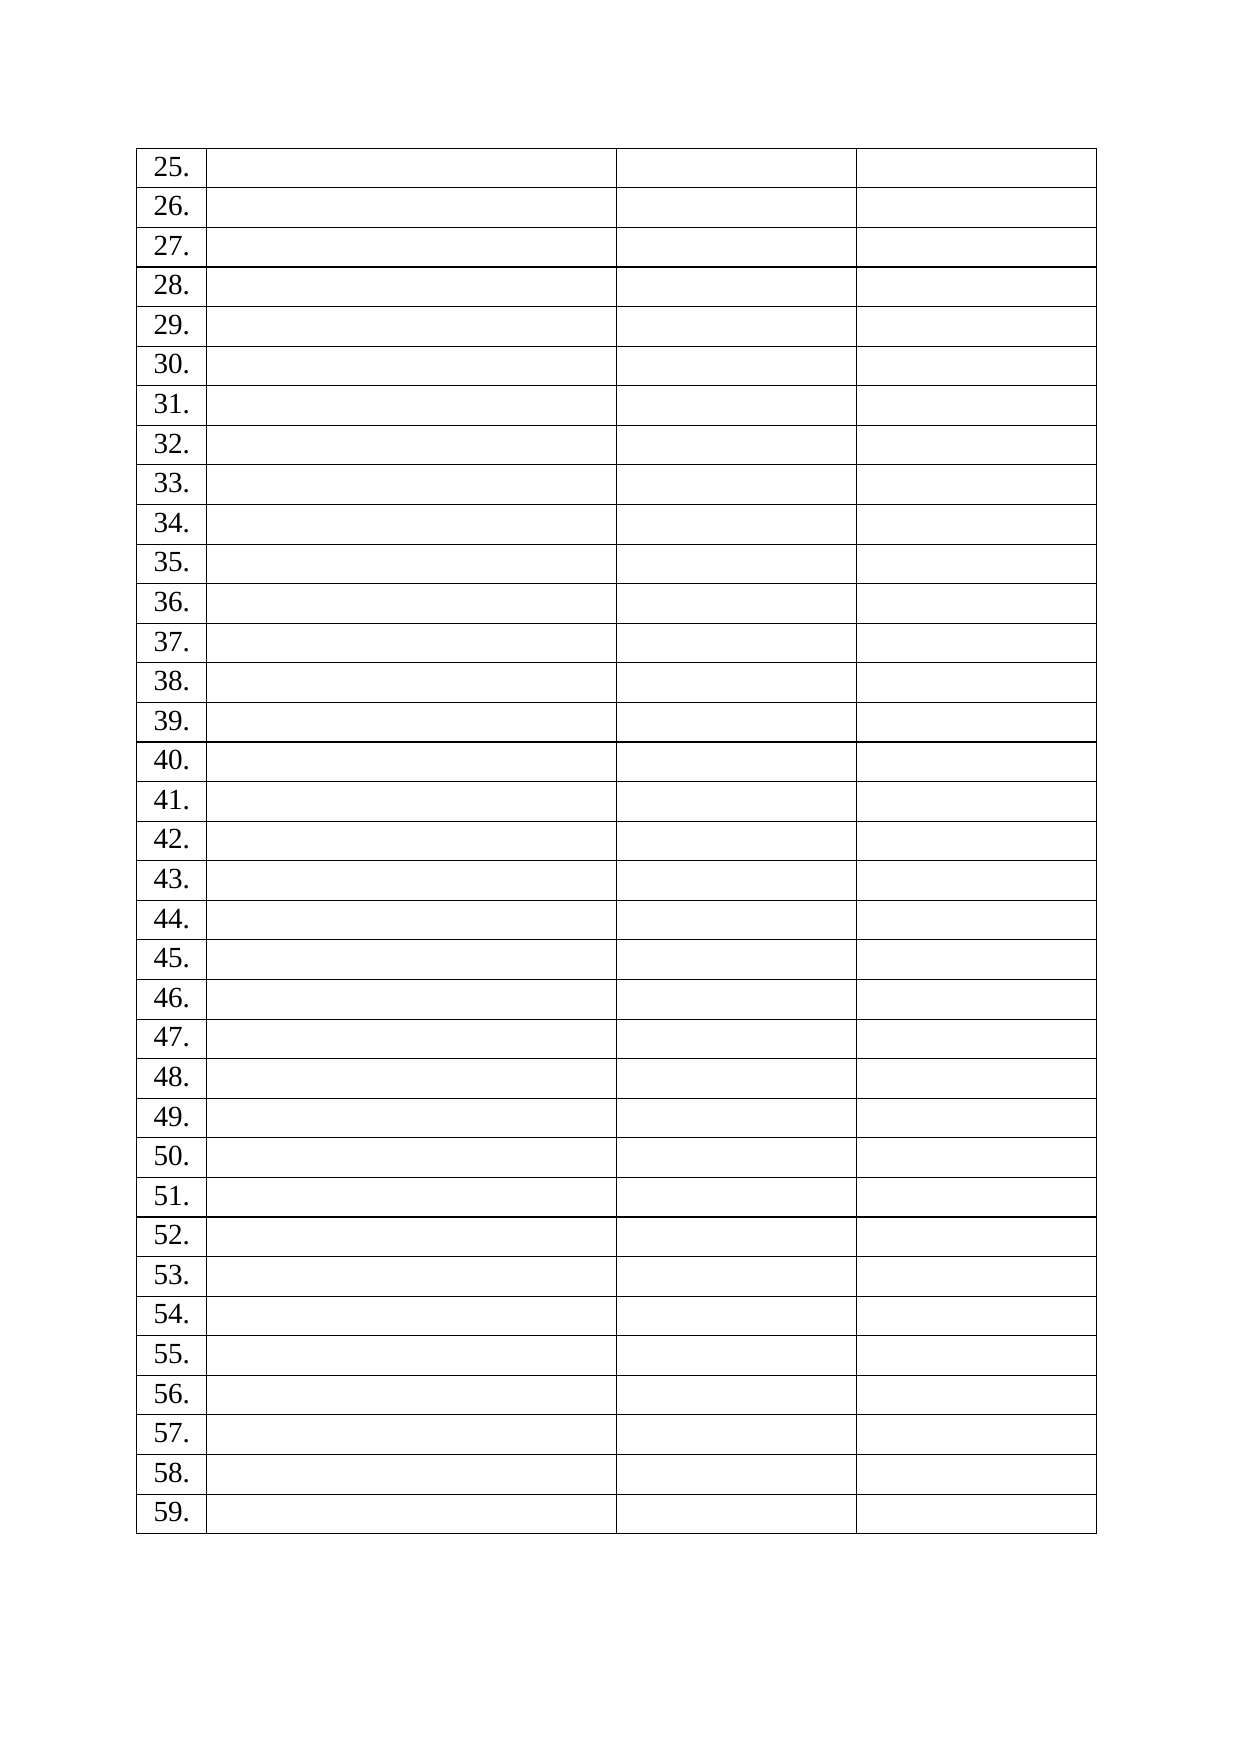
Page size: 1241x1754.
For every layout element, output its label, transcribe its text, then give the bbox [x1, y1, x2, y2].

table_cell [617, 861, 856, 900]
table_cell 33. [137, 465, 206, 504]
table_cell [617, 1218, 856, 1256]
table_cell 58. [137, 1455, 206, 1493]
table_cell [857, 1495, 1096, 1533]
table_cell [207, 1376, 616, 1414]
table_cell [857, 1020, 1096, 1058]
table_cell [617, 149, 856, 187]
table_cell [857, 703, 1096, 741]
table_cell [207, 505, 616, 543]
table_cell 32. [137, 426, 206, 464]
table_cell [207, 228, 616, 266]
table_cell [857, 386, 1096, 425]
table_cell [207, 703, 616, 741]
table_cell [617, 624, 856, 662]
table_cell 57. [137, 1415, 206, 1454]
table_cell 42. [137, 822, 206, 860]
table_cell 37. [137, 624, 206, 662]
table_cell [857, 901, 1096, 939]
table_cell [207, 1059, 616, 1098]
table_cell [617, 1376, 856, 1414]
table_cell [617, 822, 856, 860]
table_cell [857, 822, 1096, 860]
table_cell 47. [137, 1020, 206, 1058]
table_cell 34. [137, 505, 206, 543]
table_cell [857, 228, 1096, 266]
table_cell [857, 663, 1096, 702]
table_cell [857, 584, 1096, 623]
table_cell [207, 426, 616, 464]
table_cell [857, 268, 1096, 306]
table_cell [857, 188, 1096, 227]
table_cell [617, 1297, 856, 1335]
table_cell [617, 268, 856, 306]
table_cell [857, 980, 1096, 1018]
table_cell 53. [137, 1257, 206, 1296]
table_cell [857, 743, 1096, 781]
table_cell 25. [137, 149, 206, 187]
table_cell [207, 1138, 616, 1177]
table_cell [207, 940, 616, 979]
table_cell [617, 1059, 856, 1098]
table_cell 28. [137, 268, 206, 306]
table_cell [857, 1455, 1096, 1493]
table_cell 30. [137, 347, 206, 385]
table_cell [617, 1138, 856, 1177]
table_cell 44. [137, 901, 206, 939]
table_cell [207, 465, 616, 504]
table_cell [857, 426, 1096, 464]
table_cell [207, 545, 616, 583]
table_cell 45. [137, 940, 206, 979]
table_cell [617, 1415, 856, 1454]
table_cell [857, 1415, 1096, 1454]
table_cell [617, 188, 856, 227]
table_cell [617, 545, 856, 583]
table_cell [617, 782, 856, 821]
table_cell [617, 980, 856, 1018]
table_cell [617, 1099, 856, 1137]
table_cell 54. [137, 1297, 206, 1335]
table_cell [857, 1297, 1096, 1335]
table_cell 27. [137, 228, 206, 266]
table_cell [617, 505, 856, 543]
table_cell [617, 347, 856, 385]
table_cell 56. [137, 1376, 206, 1414]
table_cell [207, 268, 616, 306]
table_cell [207, 663, 616, 702]
table_cell [207, 1495, 616, 1533]
table_cell [857, 624, 1096, 662]
table_cell [207, 782, 616, 821]
table_cell [857, 505, 1096, 543]
table_cell [207, 1297, 616, 1335]
table_cell [207, 1455, 616, 1493]
table_cell [617, 940, 856, 979]
table_cell [857, 1376, 1096, 1414]
table_cell [857, 1138, 1096, 1177]
table_cell [617, 1178, 856, 1216]
table_cell 59. [137, 1495, 206, 1533]
table_cell [617, 743, 856, 781]
table_cell [857, 782, 1096, 821]
table_cell 52. [137, 1218, 206, 1256]
table_cell [207, 980, 616, 1018]
table_cell 40. [137, 743, 206, 781]
table_cell 39. [137, 703, 206, 741]
table_cell [617, 901, 856, 939]
table_cell 49. [137, 1099, 206, 1137]
table_cell [857, 1178, 1096, 1216]
table_cell [857, 1099, 1096, 1137]
table_cell [207, 1336, 616, 1375]
table_cell [857, 1257, 1096, 1296]
table_cell 43. [137, 861, 206, 900]
table_cell [207, 624, 616, 662]
table_cell [857, 545, 1096, 583]
table_cell 41. [137, 782, 206, 821]
table_cell [857, 1059, 1096, 1098]
table_cell [857, 465, 1096, 504]
table_cell 55. [137, 1336, 206, 1375]
table_cell [207, 1178, 616, 1216]
table_cell [617, 1336, 856, 1375]
table_cell 38. [137, 663, 206, 702]
table_cell [207, 743, 616, 781]
table_cell [617, 307, 856, 346]
table_cell [207, 347, 616, 385]
table_cell 29. [137, 307, 206, 346]
table_cell [207, 584, 616, 623]
table_cell [207, 1099, 616, 1137]
table_cell [617, 1455, 856, 1493]
table_cell 36. [137, 584, 206, 623]
table_cell [857, 347, 1096, 385]
table_cell [207, 1415, 616, 1454]
table_cell 50. [137, 1138, 206, 1177]
table_cell 46. [137, 980, 206, 1018]
table_cell 51. [137, 1178, 206, 1216]
table_cell [617, 703, 856, 741]
table_cell 26. [137, 188, 206, 227]
table_cell [617, 426, 856, 464]
table_cell [207, 1218, 616, 1256]
table_cell [207, 188, 616, 227]
table_cell [207, 1020, 616, 1058]
table_cell [617, 1257, 856, 1296]
table_cell [857, 1336, 1096, 1375]
table_cell [617, 228, 856, 266]
table_cell [857, 307, 1096, 346]
table_cell 31. [137, 386, 206, 425]
table_cell [857, 861, 1096, 900]
table_cell 35. [137, 545, 206, 583]
table_cell [207, 901, 616, 939]
table_cell [857, 940, 1096, 979]
table_cell [617, 465, 856, 504]
table_cell [617, 1495, 856, 1533]
table_cell [207, 149, 616, 187]
table_cell [207, 861, 616, 900]
table_cell [207, 307, 616, 346]
table_cell [207, 1257, 616, 1296]
table_cell [857, 1218, 1096, 1256]
table_cell [857, 149, 1096, 187]
table_cell [207, 822, 616, 860]
table_cell [617, 1020, 856, 1058]
table_cell 48. [137, 1059, 206, 1098]
table_cell [617, 584, 856, 623]
table_cell [617, 386, 856, 425]
table_cell [207, 386, 616, 425]
table_cell [617, 663, 856, 702]
